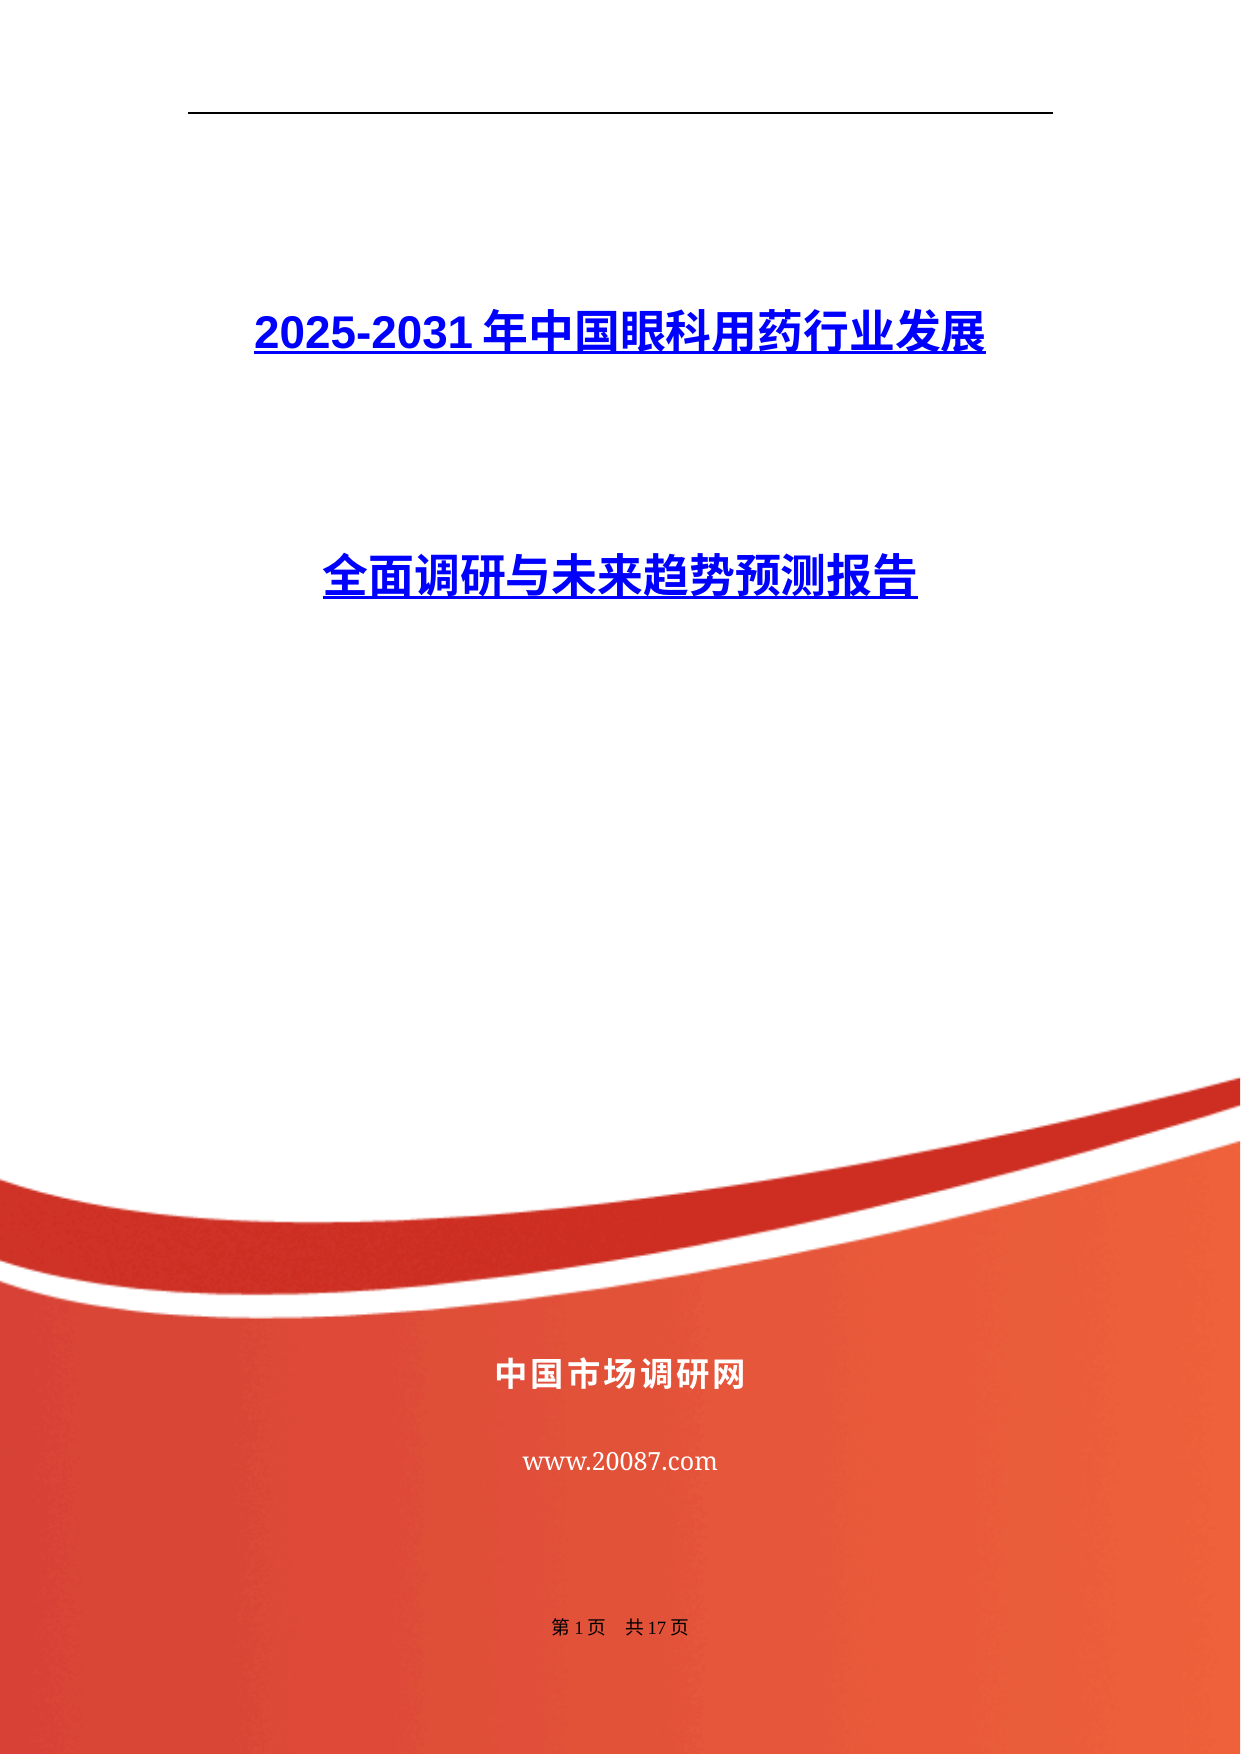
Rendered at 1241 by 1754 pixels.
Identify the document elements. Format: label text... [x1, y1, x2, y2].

table_header 2025-2031年中国眼科用药行业发展全面调研与未来趋势预测报告 [188, 207, 1053, 773]
picture [0, 1006, 1241, 1754]
text www.20087.com [187, 1428, 1053, 1493]
subtitle 中国市场调研网 [187, 1339, 1053, 1404]
